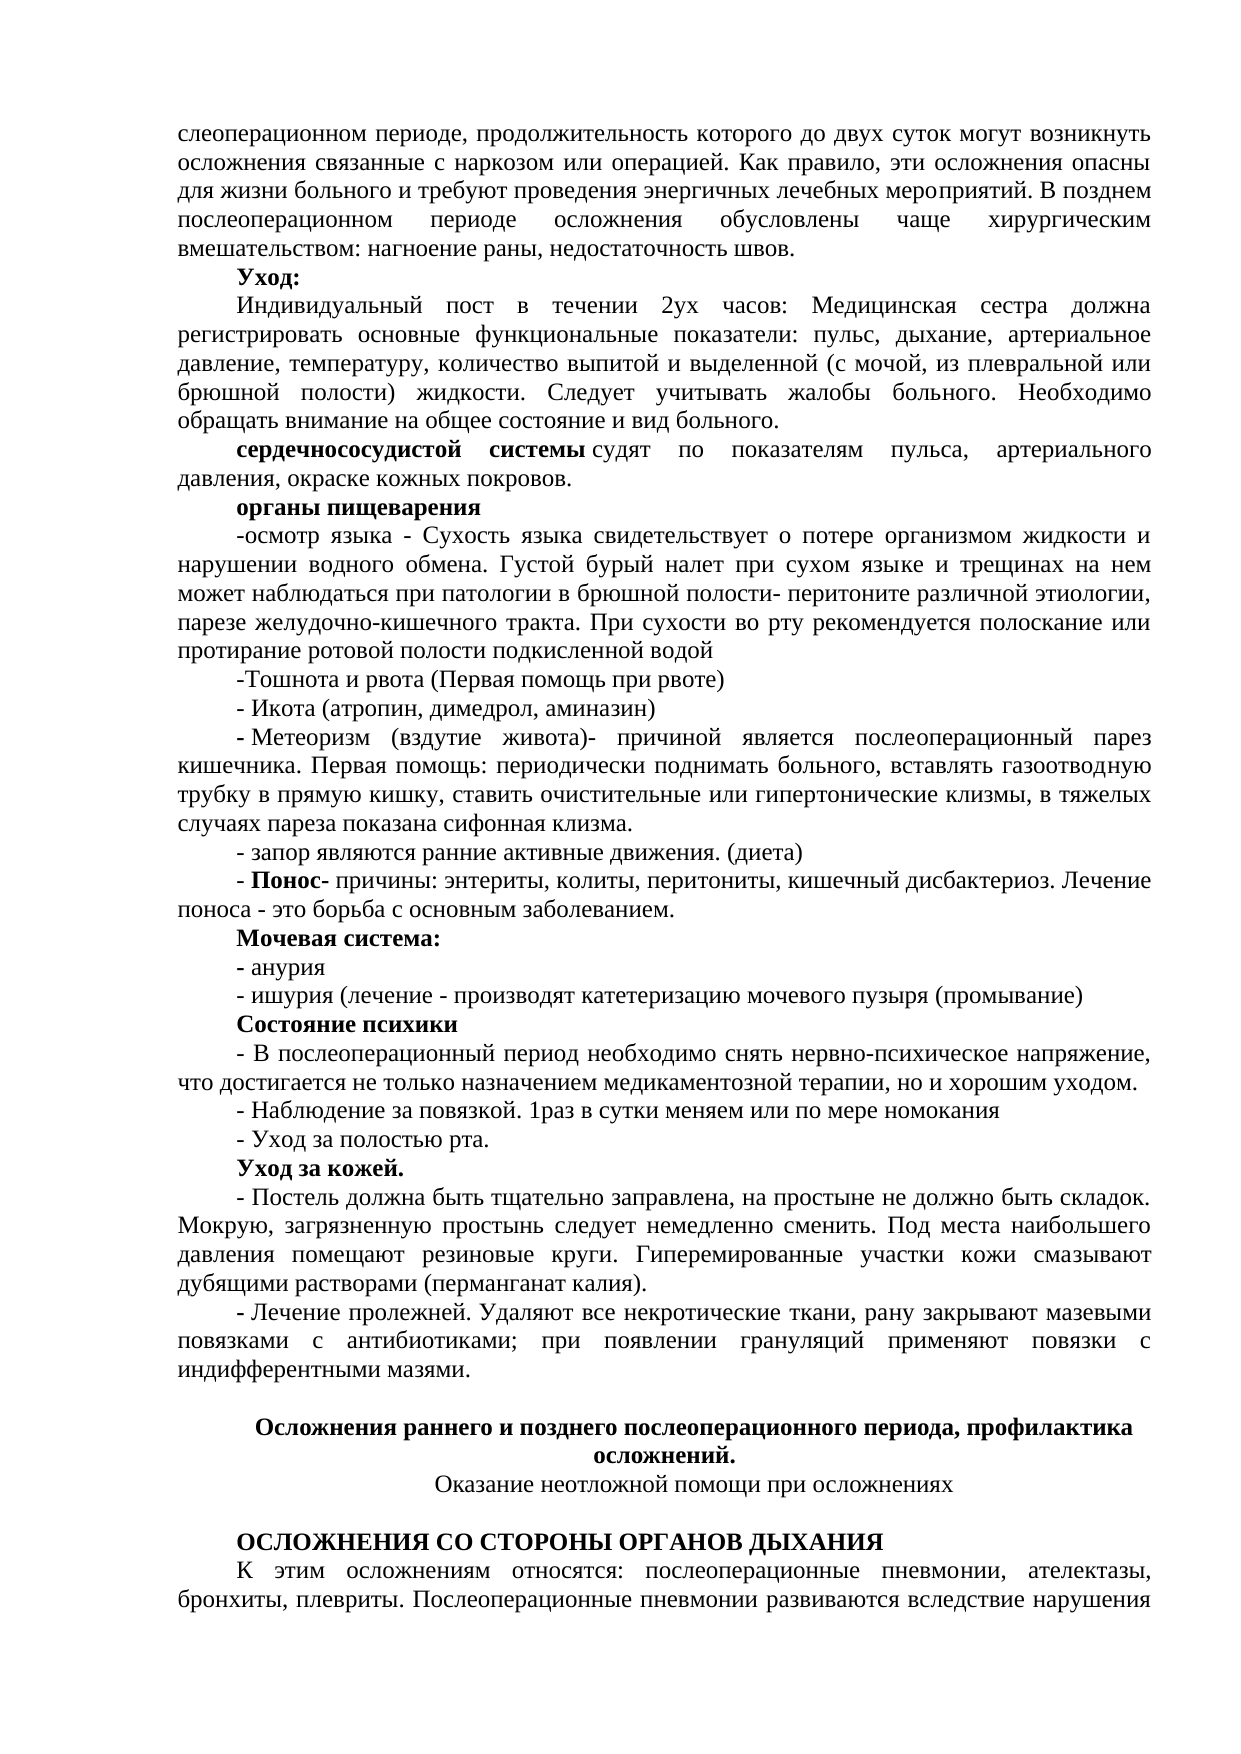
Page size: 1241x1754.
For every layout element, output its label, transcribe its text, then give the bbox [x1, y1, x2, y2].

text Мочевая система: [177, 923, 1152, 952]
text - анурия [177, 952, 1152, 981]
text сердечнососудистой системы судят по показателям пульса, артериального давления, окраске кожных покровов. [177, 434, 1152, 492]
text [177, 1556, 1152, 1613]
text - Лечение пролежней. Удаляют все некротические ткани, рану закрывают мазевыми повязками с антибиотиками; при появлении грануляций применяют повязки с индифферентными мазями. [177, 1297, 1152, 1383]
text - ишурия (лечение - производят катетеризацию мочевого пузыря (промывание) [177, 981, 1152, 1009]
text - Икота (атропин, димедрол, аминазин) [177, 693, 1152, 722]
text ОСЛОЖНЕНИЯ СО СТОРОНЫ ОРГАНОВ ДЫХАНИЯ [177, 1527, 1152, 1556]
text - Понос- причины: энтериты, колиты, перитониты, кишечный дисбактериоз. Лечение поноса - это борьба с основным заболеванием. [177, 866, 1152, 923]
text - запор являются ранние активные движения. (диета) [177, 837, 1152, 866]
text Состояние психики [177, 1009, 1152, 1038]
text - В послеоперационный период необходимо снять нервно-психическое напряжение, что достигается не только назначением медикаментозной терапии, но и хорошим уходом. [177, 1038, 1152, 1096]
text Оказание неотложной помощи при осложнениях [177, 1469, 1152, 1498]
text органы пищеварения [177, 492, 1152, 521]
text -Тошнота и рвота (Первая помощь при рвоте) [177, 664, 1152, 693]
text -осмотр языка - Сухость языка свидетельствует о потере организмом жидкости и нарушении водного обмена. Густой бурый налет при сухом языке и трещинах на нем может наблюдаться при патологии в брюшной полости- перитоните различной этиологии, парезе желудочно-кишечного тракта. При сухости во рту рекомендуется полоскание или протирание ротовой полости подкисленной водой [177, 521, 1152, 664]
text Индивидуальный пост в течении 2ух часов: Медицинская сестра должна регистрировать основные функциональные показатели: пульс, дыхание, артериальное давление, температуру, количество выпитой и выделенной (с мочой, из плевральной или брюшной полости) жидкости. Следует учитывать жалобы больного. Необходимо обращать внимание на общее состояние и вид больного. [177, 291, 1152, 434]
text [177, 118, 1152, 262]
text - Наблюдение за повязкой. 1раз в сутки меняем или по мере номокания [177, 1096, 1152, 1124]
text - Уход за полостью рта. [177, 1124, 1152, 1153]
text - Постель должна быть тщательно заправлена, на простыне не должно быть складок. Мокрую, загрязненную простынь следует немедленно сменить. Под места наибольшего давления помещают резиновые круги. Гиперемированные участки кожи смазывают дубящими растворами (перманганат калия). [177, 1182, 1152, 1297]
text Осложнения раннего и позднего послеоперационного периода, профилактика осложнений. [177, 1412, 1152, 1469]
text - Метеоризм (вздутие живота)- причиной является послеоперационный парез кишечника. Первая помощь: периодически поднимать больного, вставлять газоотводную трубку в прямую кишку, ставить очистительные или гипертонические клизмы, в тяжелых случаях пареза показана сифонная клизма. [177, 722, 1152, 837]
text Уход: [177, 262, 1152, 291]
text Уход за кожей. [177, 1153, 1152, 1182]
